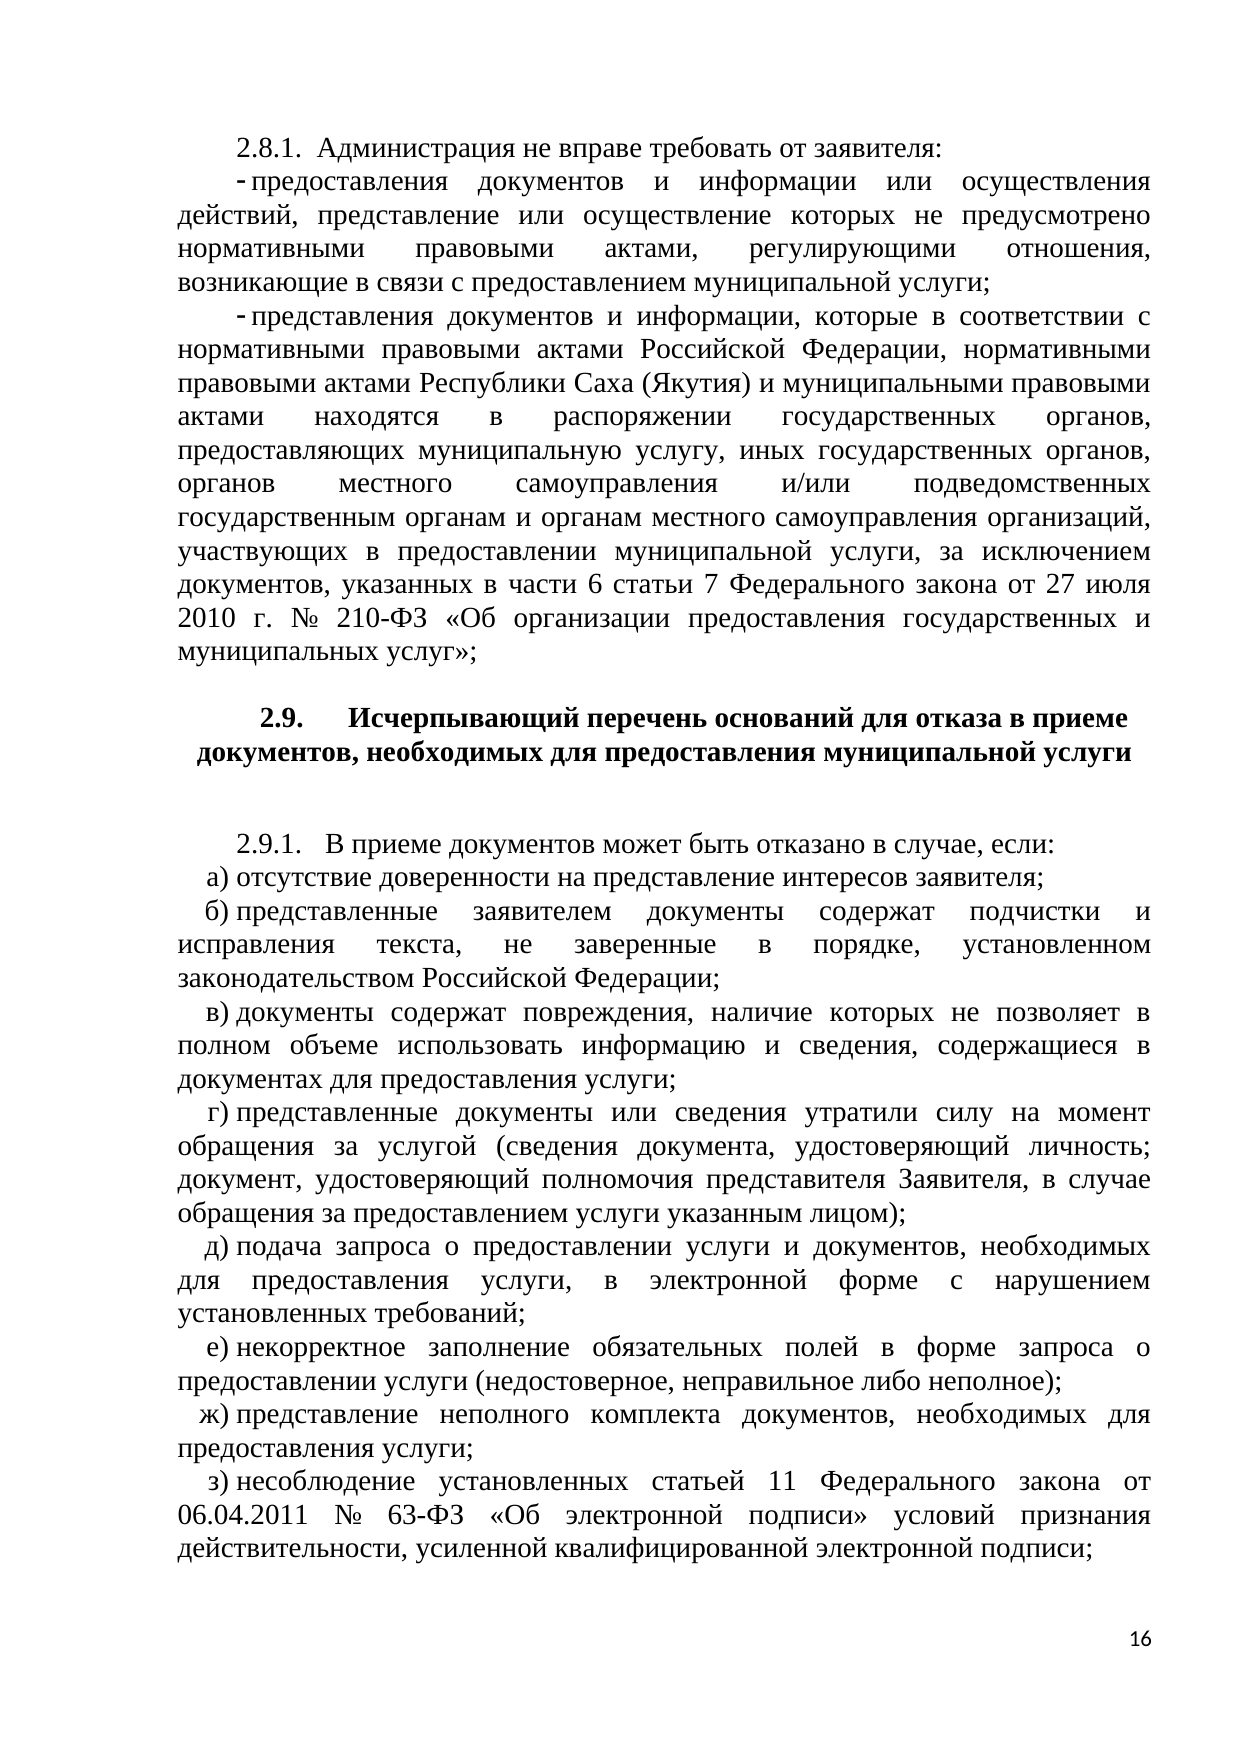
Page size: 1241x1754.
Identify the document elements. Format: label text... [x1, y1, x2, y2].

text 2.8.1. Администрация не вправе требовать от заявителя: [177, 130, 1152, 163]
list некорректное заполнение обязательных полей в форме запроса о предоставлении услуги (недостоверное, неправильное либо неполное); [177, 1329, 1152, 1396]
list представленные документы или сведения утратили силу на момент обращения за услугой (сведения документа, удостоверяющий личность; документ, удостоверяющий полномочия представителя Заявителя, в случае обращения за предоставлением услуги указанным лицом); [177, 1094, 1152, 1228]
list представления документов и информации, которые в соответствии с нормативными правовыми актами Российской Федерации, нормативными правовыми актами Республики Саха (Якутия) и муниципальными правовыми актами находятся в распоряжении государственных органов, предоставляющих муниципальную услугу, иных государственных органов, органов местного самоуправления и/или подведомственных государственным органам и органам местного самоуправления организаций, участвующих в предоставлении муниципальной услуги, за исключением документов, указанных в части 6 статьи 7 Федерального закона от 27 июля 2010 г. № 210-ФЗ «Об организации предоставления государственных и муниципальных услуг»; [177, 298, 1152, 667]
list представленные заявителем документы содержат подчистки и исправления текста, не заверенные в порядке, установленном законодательством Российской Федерации; [177, 893, 1152, 994]
list документы содержат повреждения, наличие которых не позволяет в полном объеме использовать информацию и сведения, содержащиеся в документах для предоставления услуги; [177, 994, 1152, 1094]
list подача запроса о предоставлении услуги и документов, необходимых для предоставления услуги, в электронной форме с нарушением установленных требований; [177, 1228, 1152, 1329]
list несоблюдение установленных статьей 11 Федерального закона от 06.04.2011 № 63-ФЗ «Об электронной подписи» условий признания действительности, усиленной квалифицированной электронной подписи; [177, 1463, 1152, 1564]
list Исчерпывающий перечень оснований для отказа в приеме документов, необходимых для предоставления муниципальной услуги [177, 700, 1152, 767]
list предоставления документов и информации или осуществления действий, представление или осуществление которых не предусмотрено нормативными правовыми актами, регулирующими отношения, возникающие в связи с предоставлением муниципальной услуги; [177, 163, 1152, 298]
list отсутствие доверенности на представление интересов заявителя; [177, 859, 1152, 893]
list В приеме документов может быть отказано в случае, если: [177, 826, 1152, 859]
list представление неполного комплекта документов, необходимых для предоставления услуги; [177, 1396, 1152, 1463]
